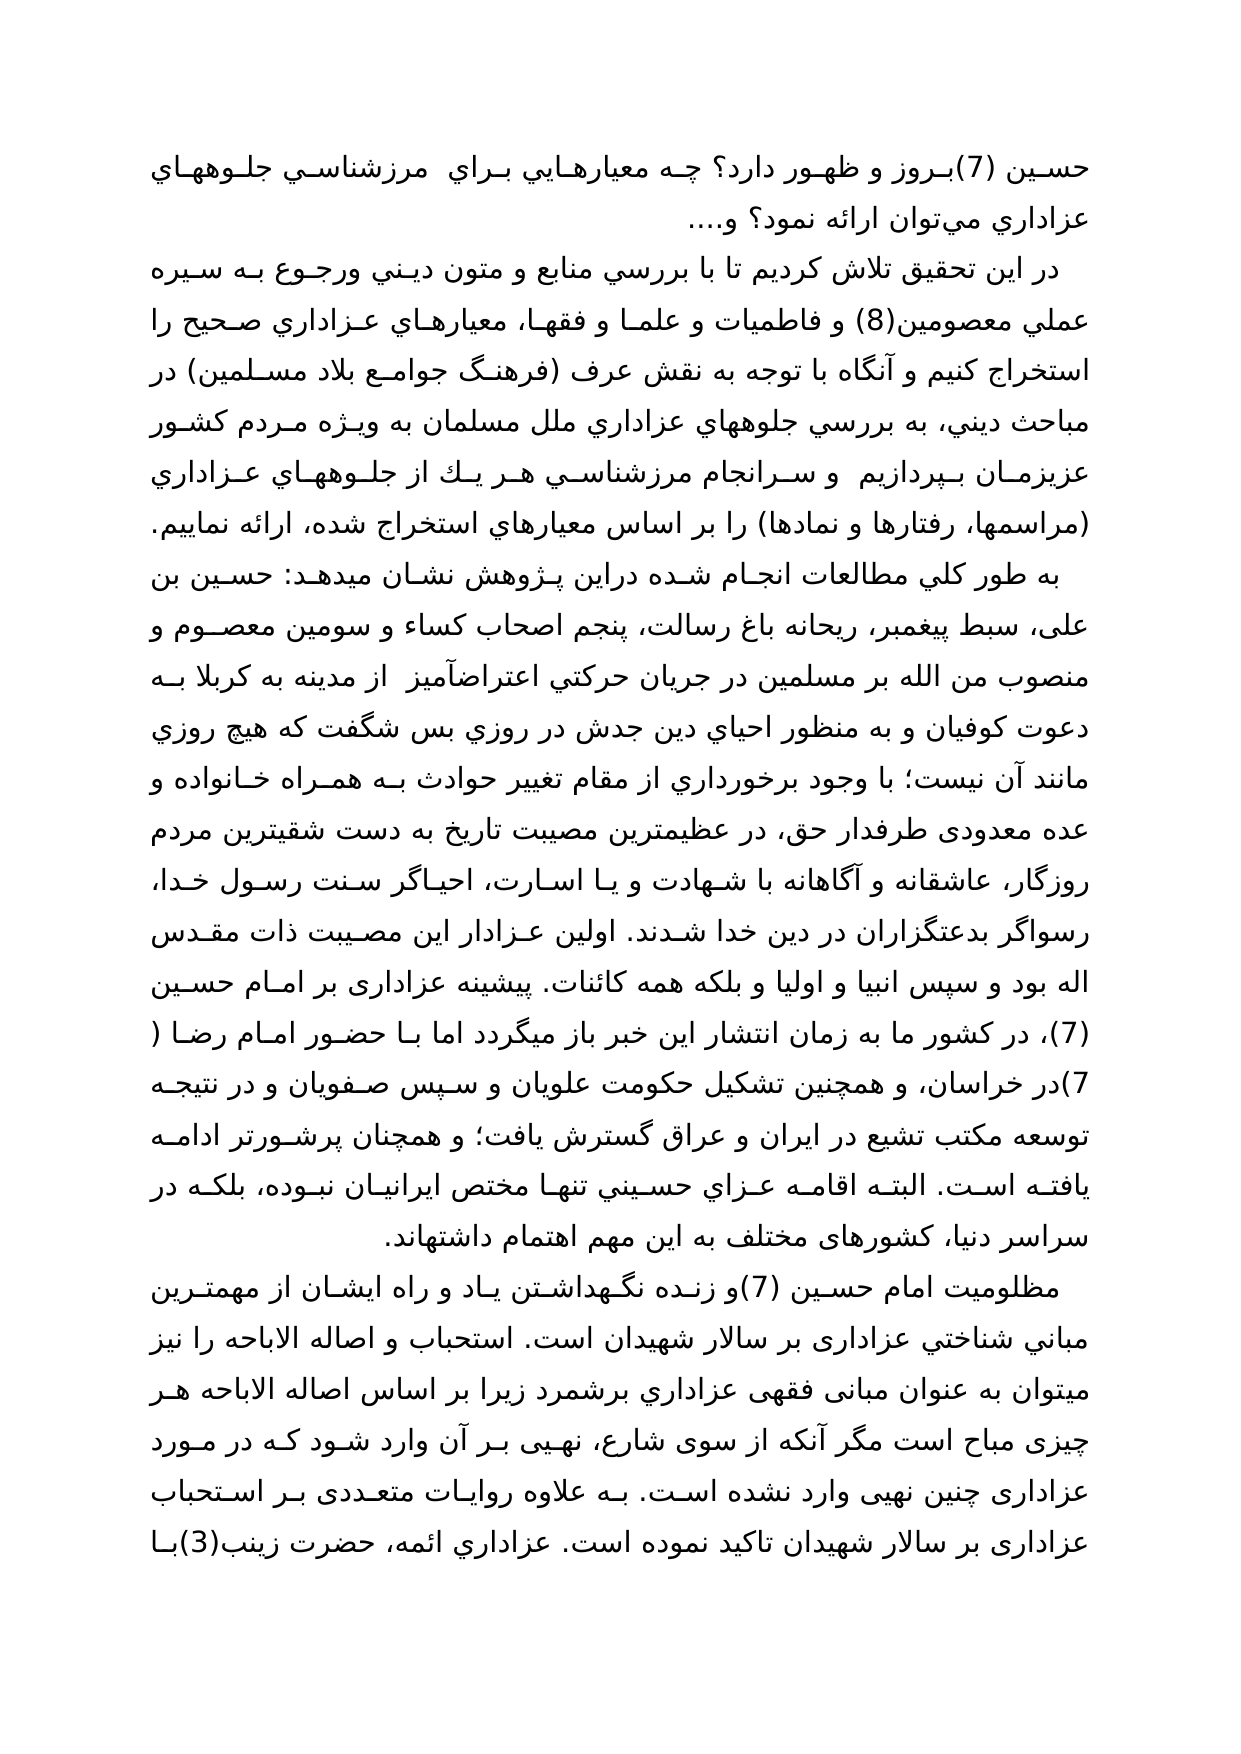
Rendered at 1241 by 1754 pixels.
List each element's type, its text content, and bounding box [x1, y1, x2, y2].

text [150, 150, 1090, 235]
text به طور كلي مطالعات انجام شده دراين پژوهش نشان ميدهد: حسین بن علی، سبط پیغمبر، ریحانه باغ رسالت، پنجم اصحاب کساء و سومین معصوم و منصوب من الله بر مسلمین در جريان حركتي اعتراضآميز از مدينه به كربلا به دعوت كوفيان و به منظور احياي دين جدش در روزي بس شگفت كه هيچ روزي مانند آن نيست؛ با وجود برخورداري از مقام تغيير حوادث به همراه خانواده و عده معدودی طرفدار حق، در عظيمترين مصيبت تاريخ به دست شقيترين مردم روزگار، عاشقانه و آگاهانه با شهادت و يا اسارت، احياگر سنت رسول خدا، رسواگر بدعتگزاران در دين خدا شدند. اولين عزادار اين مصيبت ذات مقدس اله بود و سپس انبيا و اوليا و بلكه همه كائنات. پيشينه عزاداری بر امام حسین (7)، در كشور ما به زمان انتشار اين خبر باز ميگردد اما با حضور امام رضا (7)در خراسان، و همچنين تشكيل حكومت علويان و سپس صفويان و در نتيجه توسعه مكتب تشيع در ايران و عراق گسترش یافت؛ و همچنان پرشورتر ادامه يافته است. البته اقامه عزاي حسيني تنها مختص ایرانیان نبوده، بلکه در سراسر دنیا، کشورهای مختلف به این مهم اهتمام داشتهاند. [150, 557, 1090, 1254]
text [150, 1271, 1090, 1559]
text در اين تحقيق تلاش كرديم تا با بررسي منابع و متون ديني ورجوع به سيره عملي معصومين(8) و فاطميات و علما و فقها، معيارهاي عزاداري صحيح را استخراج كنيم و آنگاه با توجه به نقش عرف (فرهنگ جوامع بلاد مسلمين) در مباحث ديني، به بررسي جلوههاي عزاداري ملل مسلمان به ويژه مردم كشور عزيزمان بپردازيم و سرانجام مرزشناسي هر يك از جلوههاي عزاداري (مراسمها، رفتارها و نمادها) را بر اساس معيارهاي استخراج شده، ارائه نماييم. [150, 252, 1090, 541]
